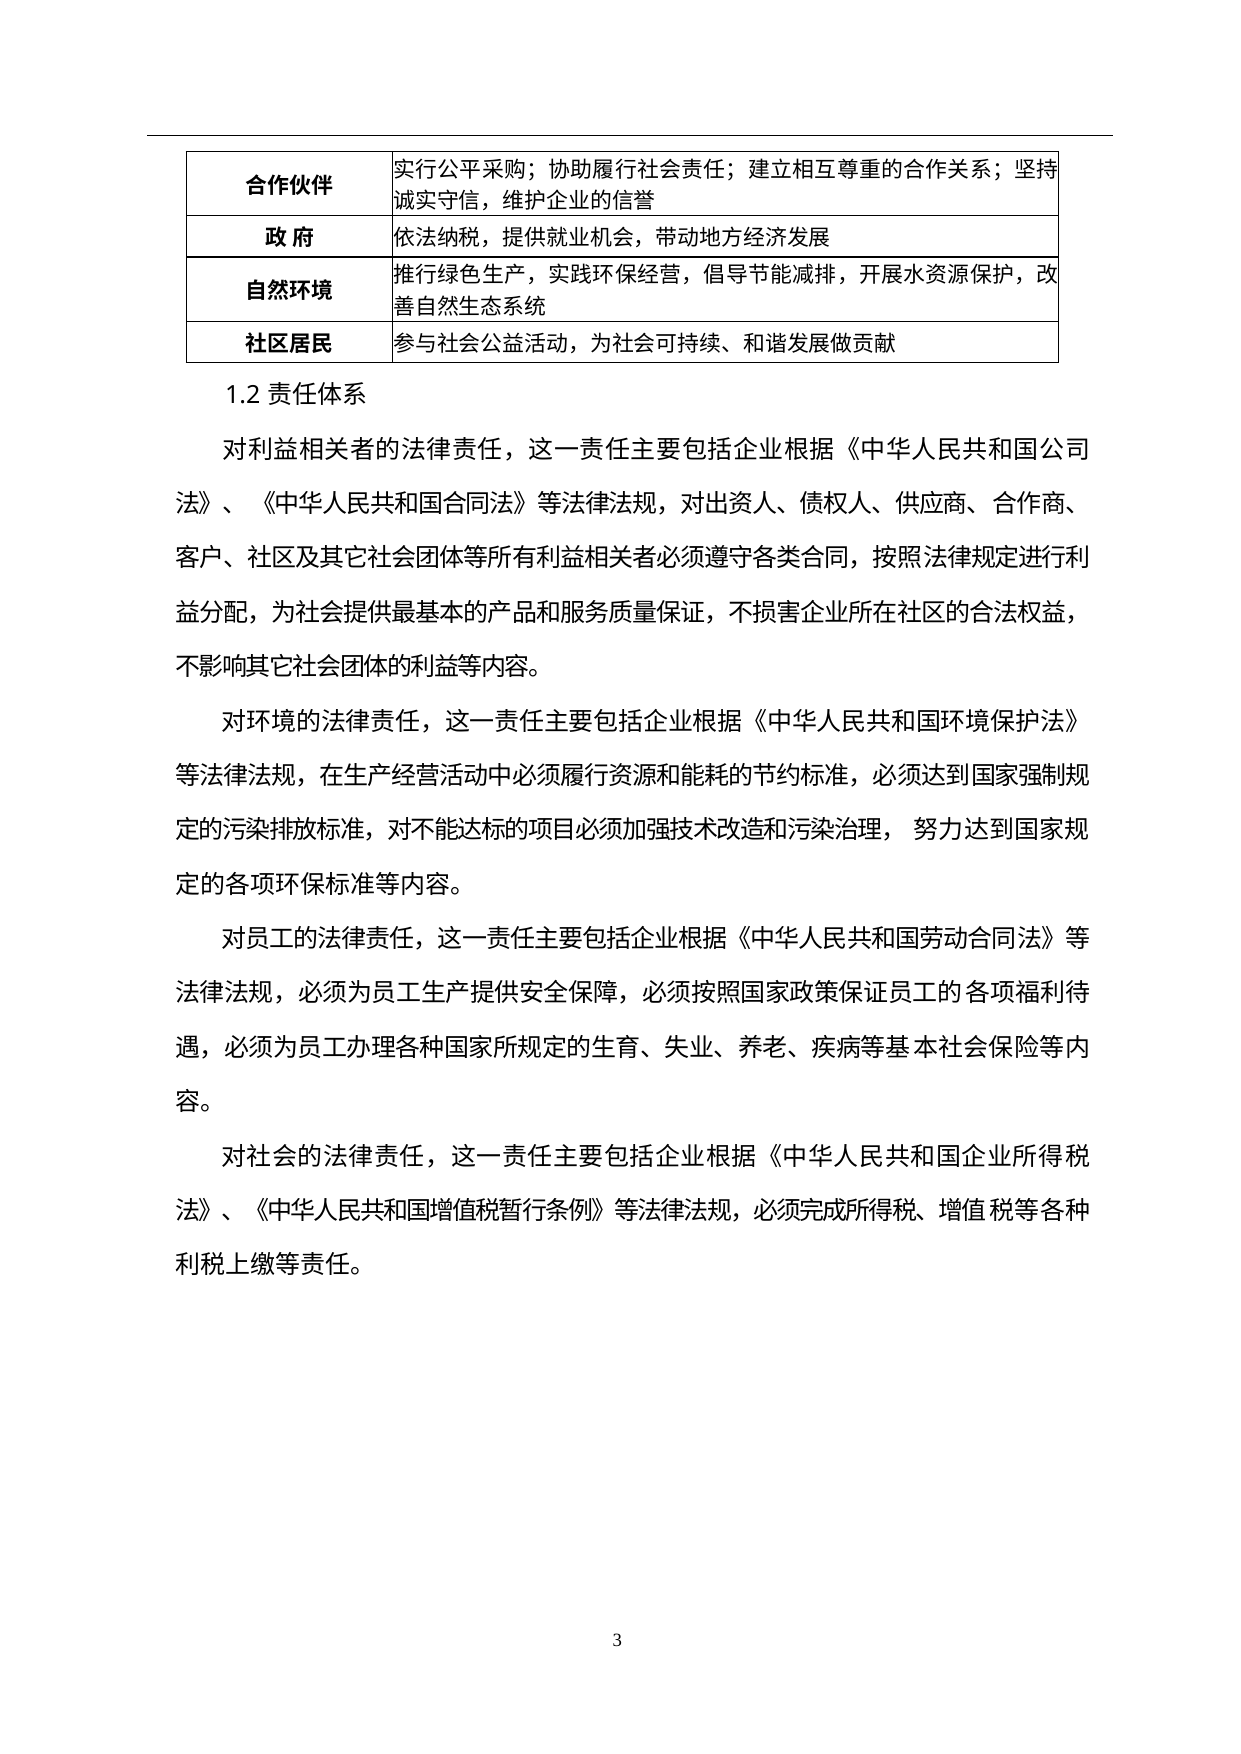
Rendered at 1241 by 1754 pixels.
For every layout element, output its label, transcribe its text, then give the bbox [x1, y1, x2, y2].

table_cell 社区居民 [187, 322, 392, 362]
table_cell 参与社会公益活动，为社会可持续、和谐发展做贡献 [393, 322, 1058, 362]
text 对利益相关者的法律责任，这一责任主要包括企业根据《中华人民共和国公司法》、 《中华人民共和国合同法》等法律法规，对出资人、债权人、供应商、合作商、客户、社区及其它社会团体等所有利益相关者必须遵守各类合同，按照法律规定进行利益分配，为社会提供最基本的产品和服务质量保证，不损害企业所在社区的合法权益，不影响其它社会团体的利益等内容。 [175, 429, 1090, 683]
table_cell 推行绿色生产，实践环保经营，倡导节能减排，开展水资源保护，改善自然生态系统 [393, 258, 1058, 321]
text 对社会的法律责任，这一责任主要包括企业根据《中华人民共和国企业所得税法》、《中华人民共和国增值税暂行条例》等法律法规，必须完成所得税、增值税等各种利税上缴等责任。 [175, 1136, 1090, 1281]
text 对环境的法律责任，这一责任主要包括企业根据《中华人民共和国环境保护法》等法律法规，在生产经营活动中必须履行资源和能耗的节约标准，必须达到国家强制规定的污染排放标准，对不能达标的项目必须加强技术改造和污染治理， 努力达到国家规定的各项环保标准等内容。 [175, 701, 1090, 900]
text 对员工的法律责任，这一责任主要包括企业根据《中华人民共和国劳动合同法》等法律法规，必须为员工生产提供安全保障，必须按照国家政策保证员工的各项福利待遇，必须为员工办理各种国家所规定的生育、失业、养老、疾病等基本社会保险等内容。 [175, 918, 1090, 1118]
table_header 合作伙伴 [187, 152, 392, 215]
table_cell 依法纳税，提供就业机会，带动地方经济发展 [393, 216, 1058, 256]
table_header 实行公平采购；协助履行社会责任；建立相互尊重的合作关系；坚持诚实守信，维护企业的信誉 [393, 152, 1058, 215]
table_cell 自然环境 [187, 258, 392, 321]
table_cell 政 府 [187, 216, 392, 256]
list 1.2 责任体系 [175, 375, 1090, 411]
